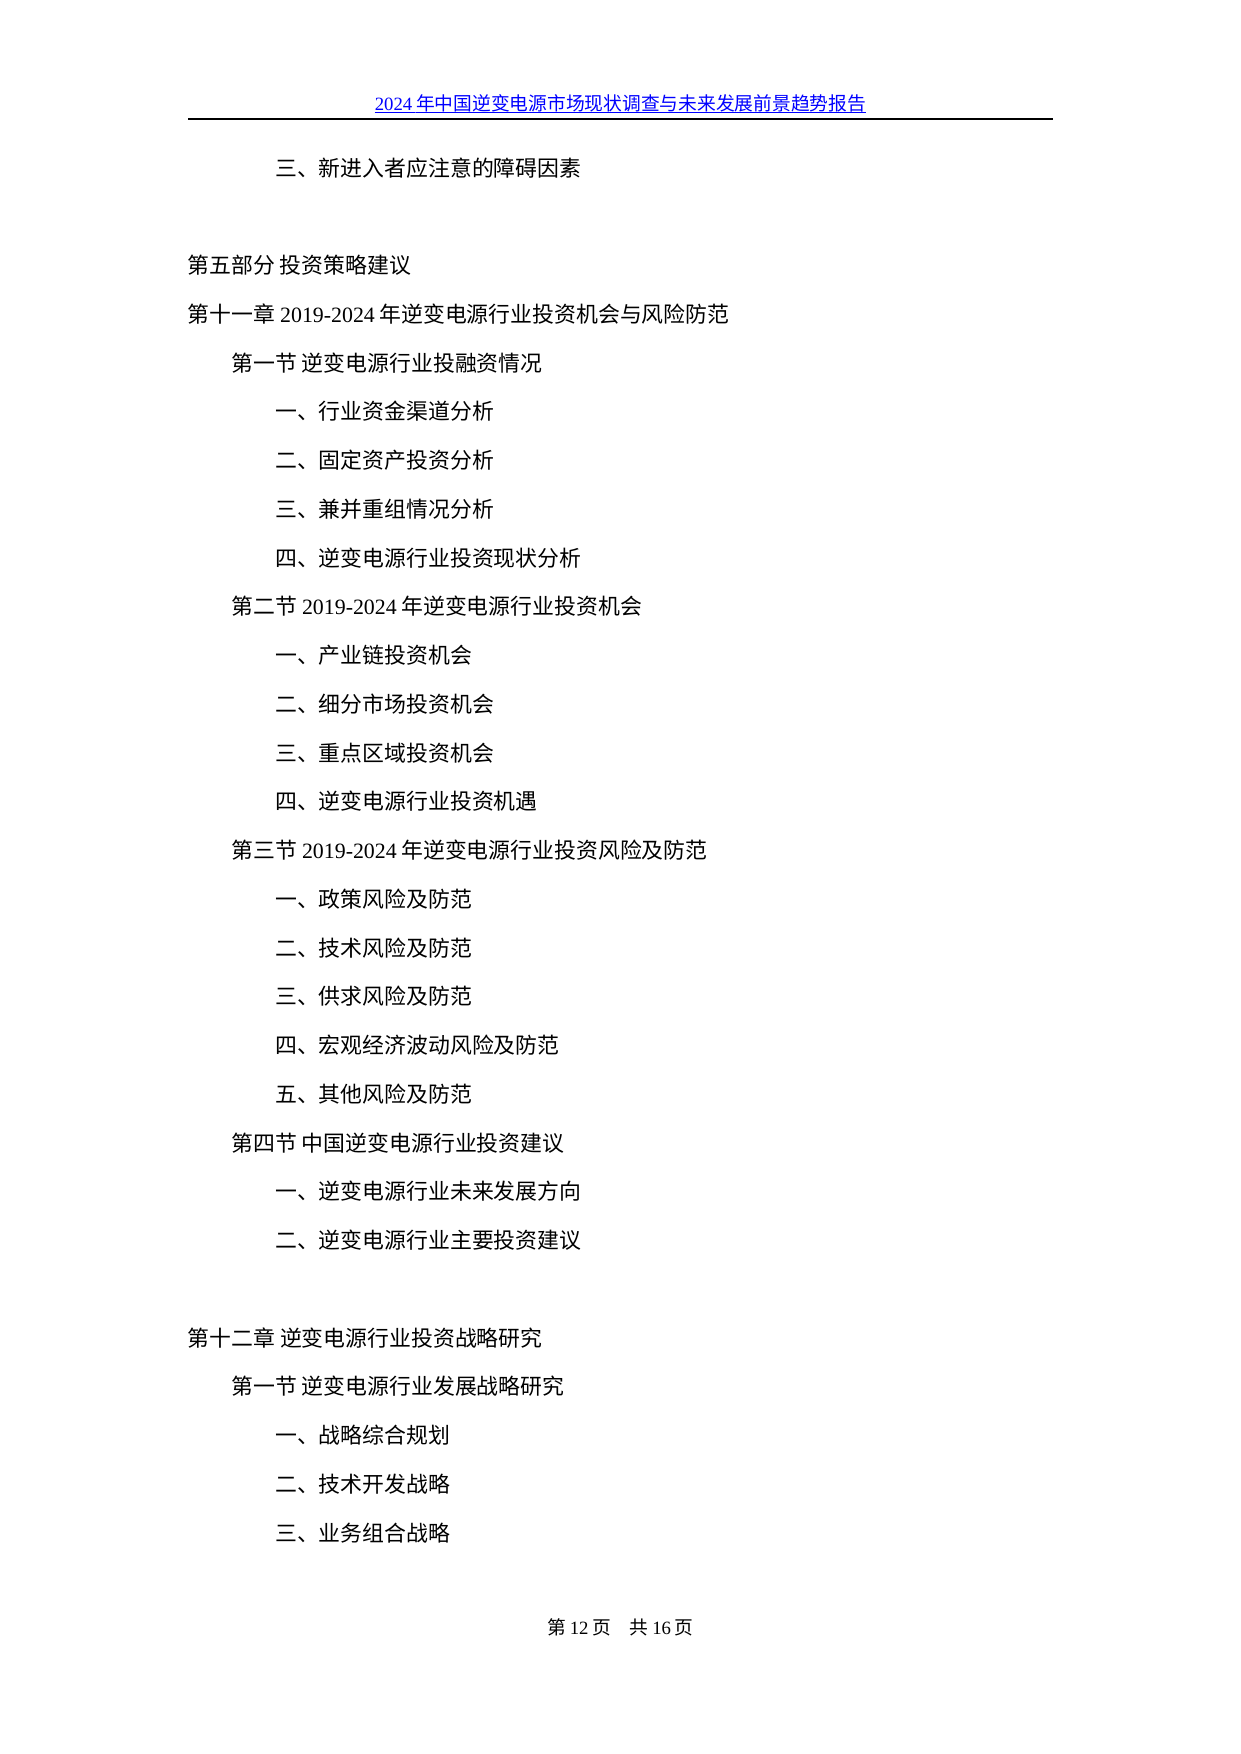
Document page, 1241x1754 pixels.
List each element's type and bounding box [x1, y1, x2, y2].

text [187, 150, 1053, 1548]
